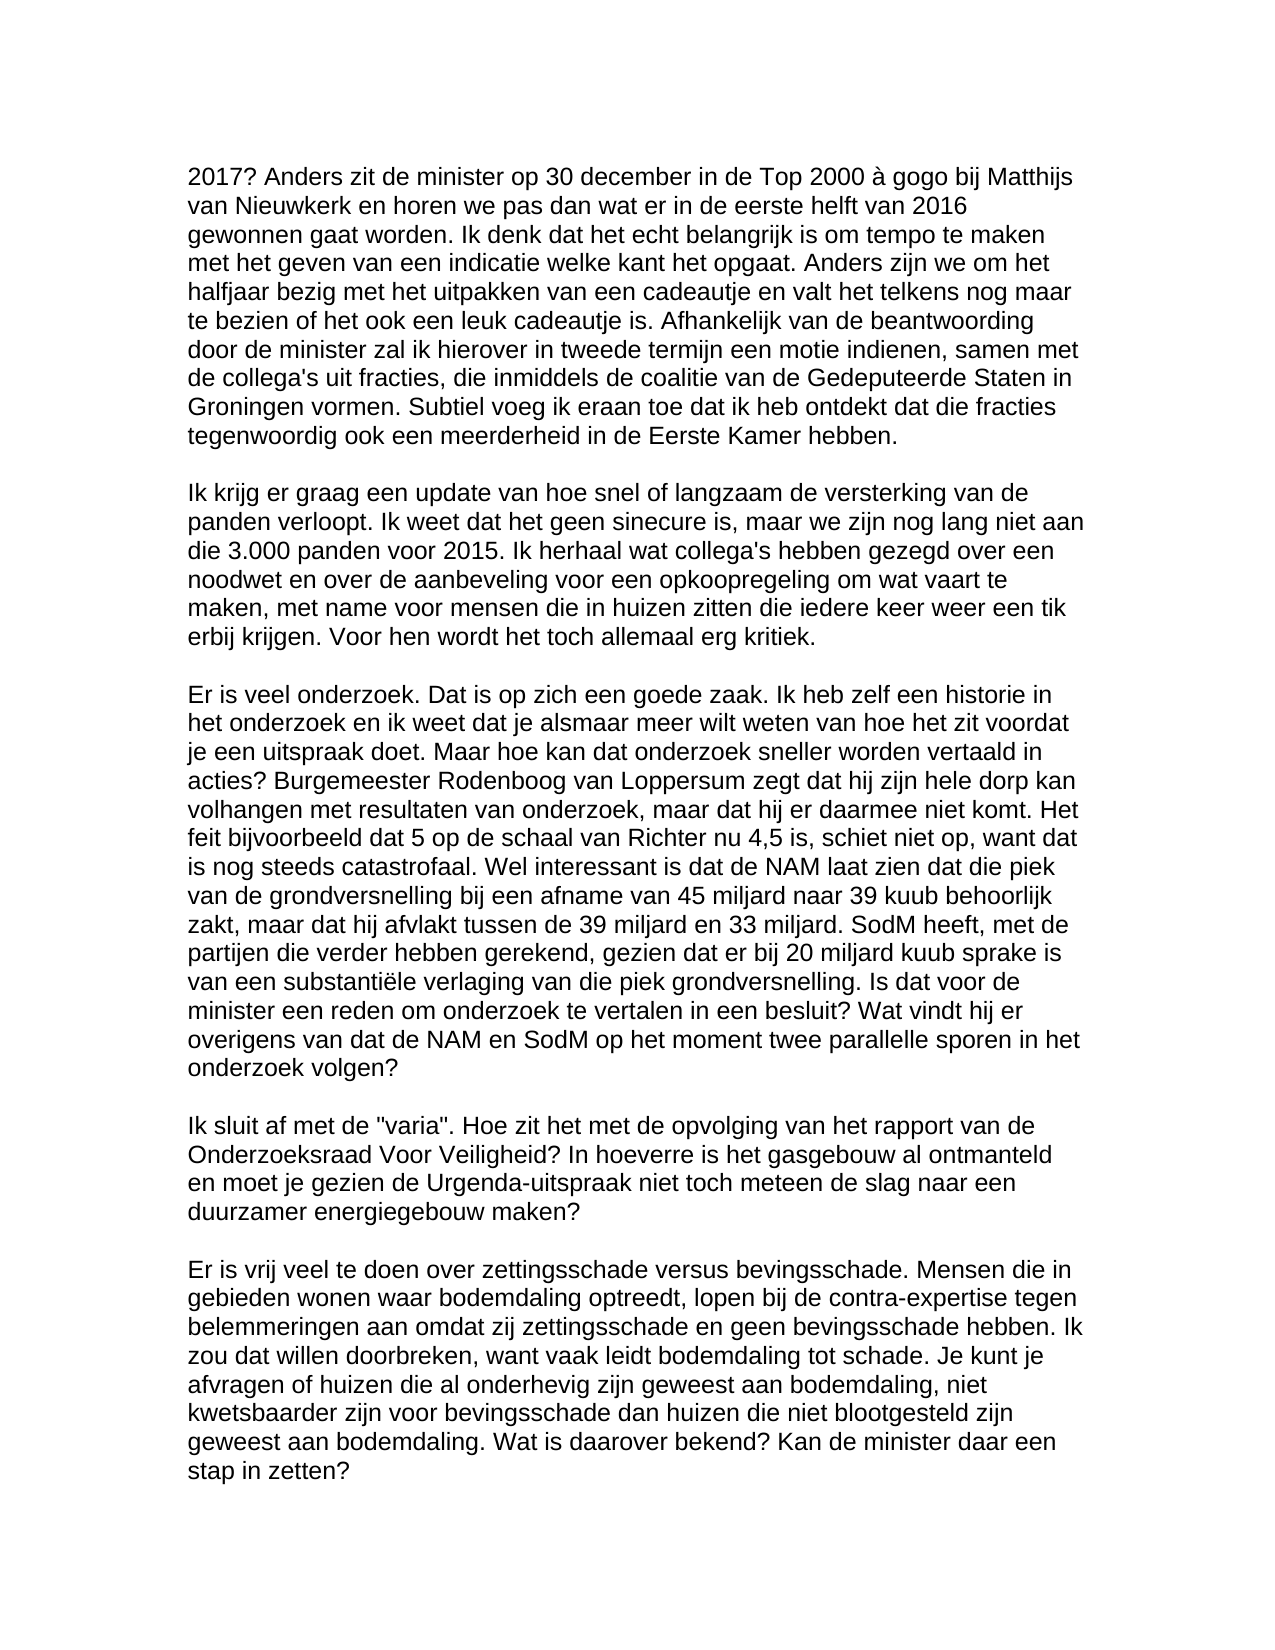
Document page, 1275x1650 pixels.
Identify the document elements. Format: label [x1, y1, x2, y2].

text [187, 162, 1087, 1484]
